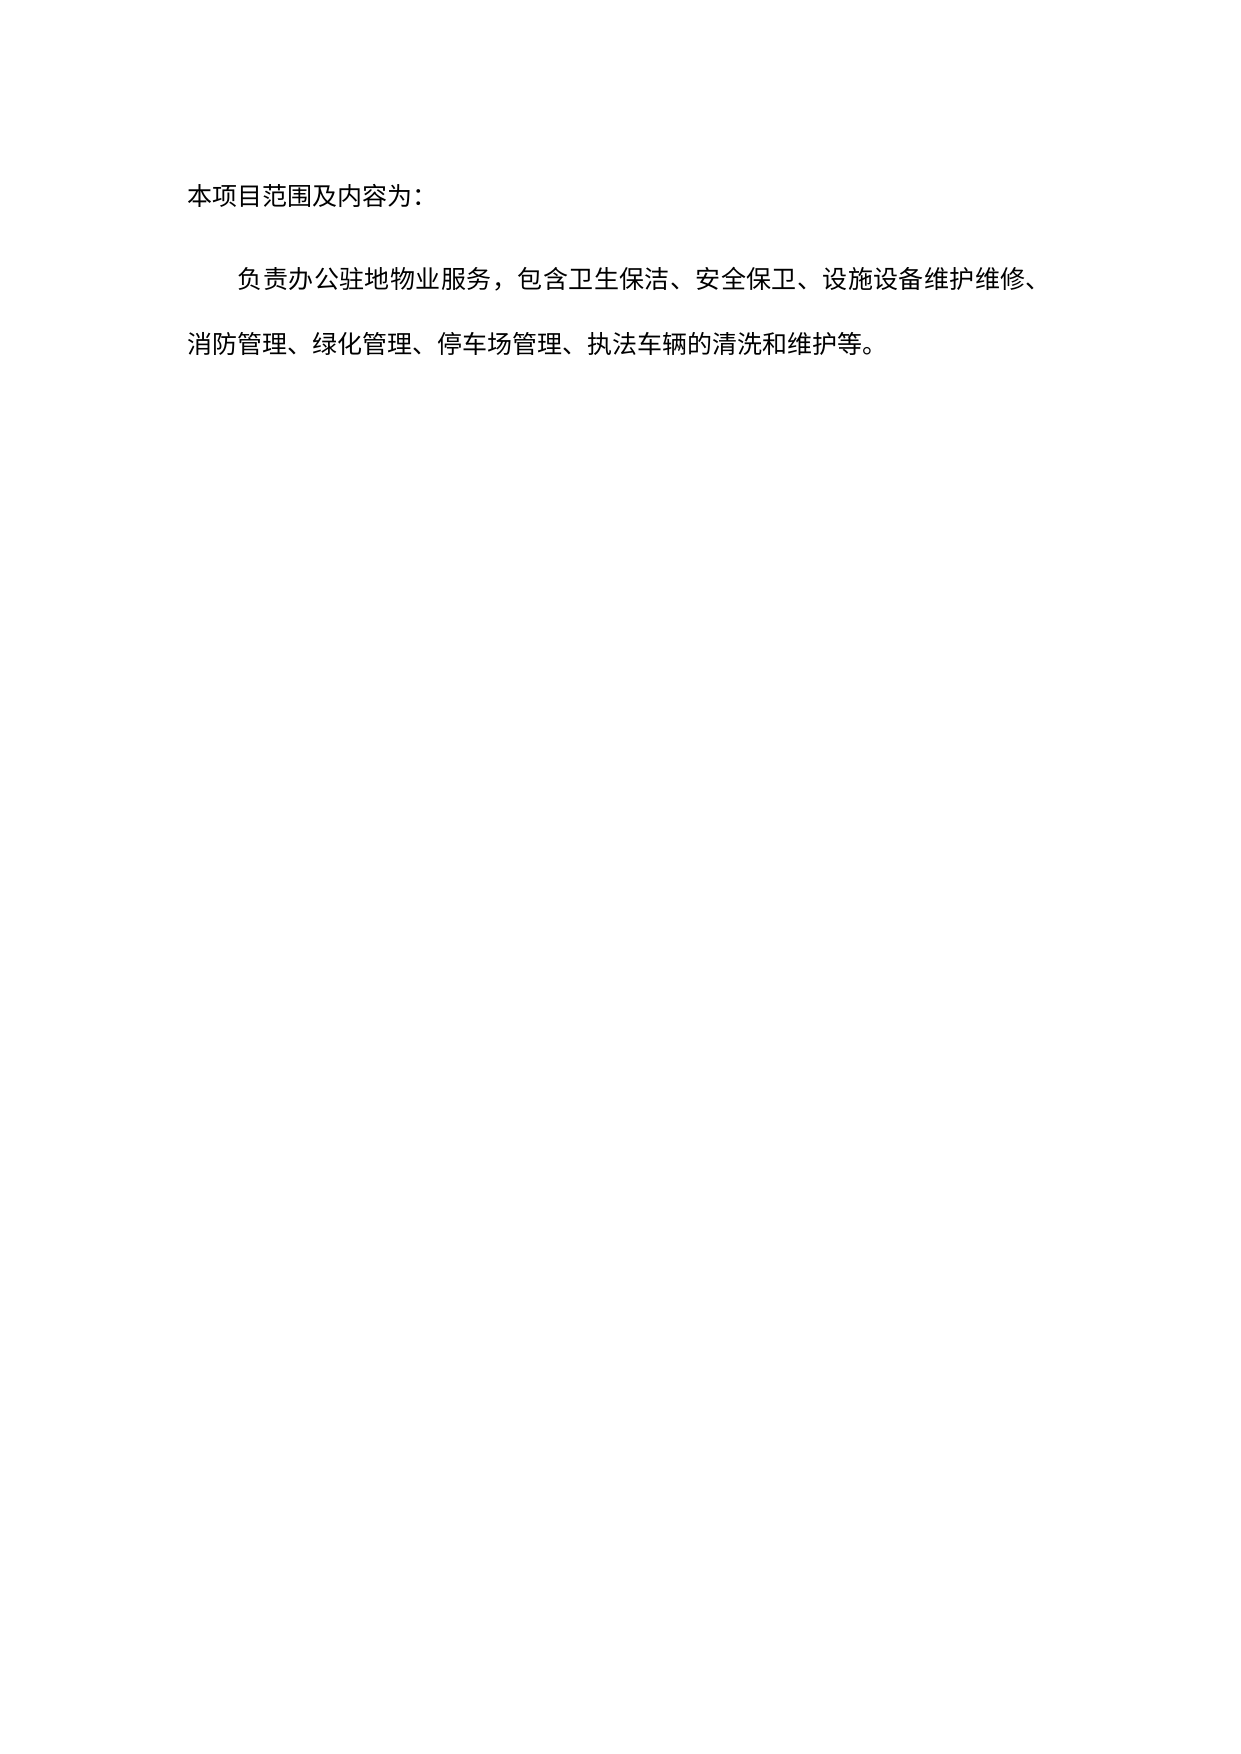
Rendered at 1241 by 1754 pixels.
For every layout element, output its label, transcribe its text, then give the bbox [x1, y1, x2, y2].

text 本项目范围及内容为： [187, 162, 1053, 227]
text 负责办公驻地物业服务，包含卫生保洁、安全保卫、设施设备维护维修、消防管理、绿化管理、停车场管理、执法车辆的清洗和维护等。 [187, 245, 1053, 375]
